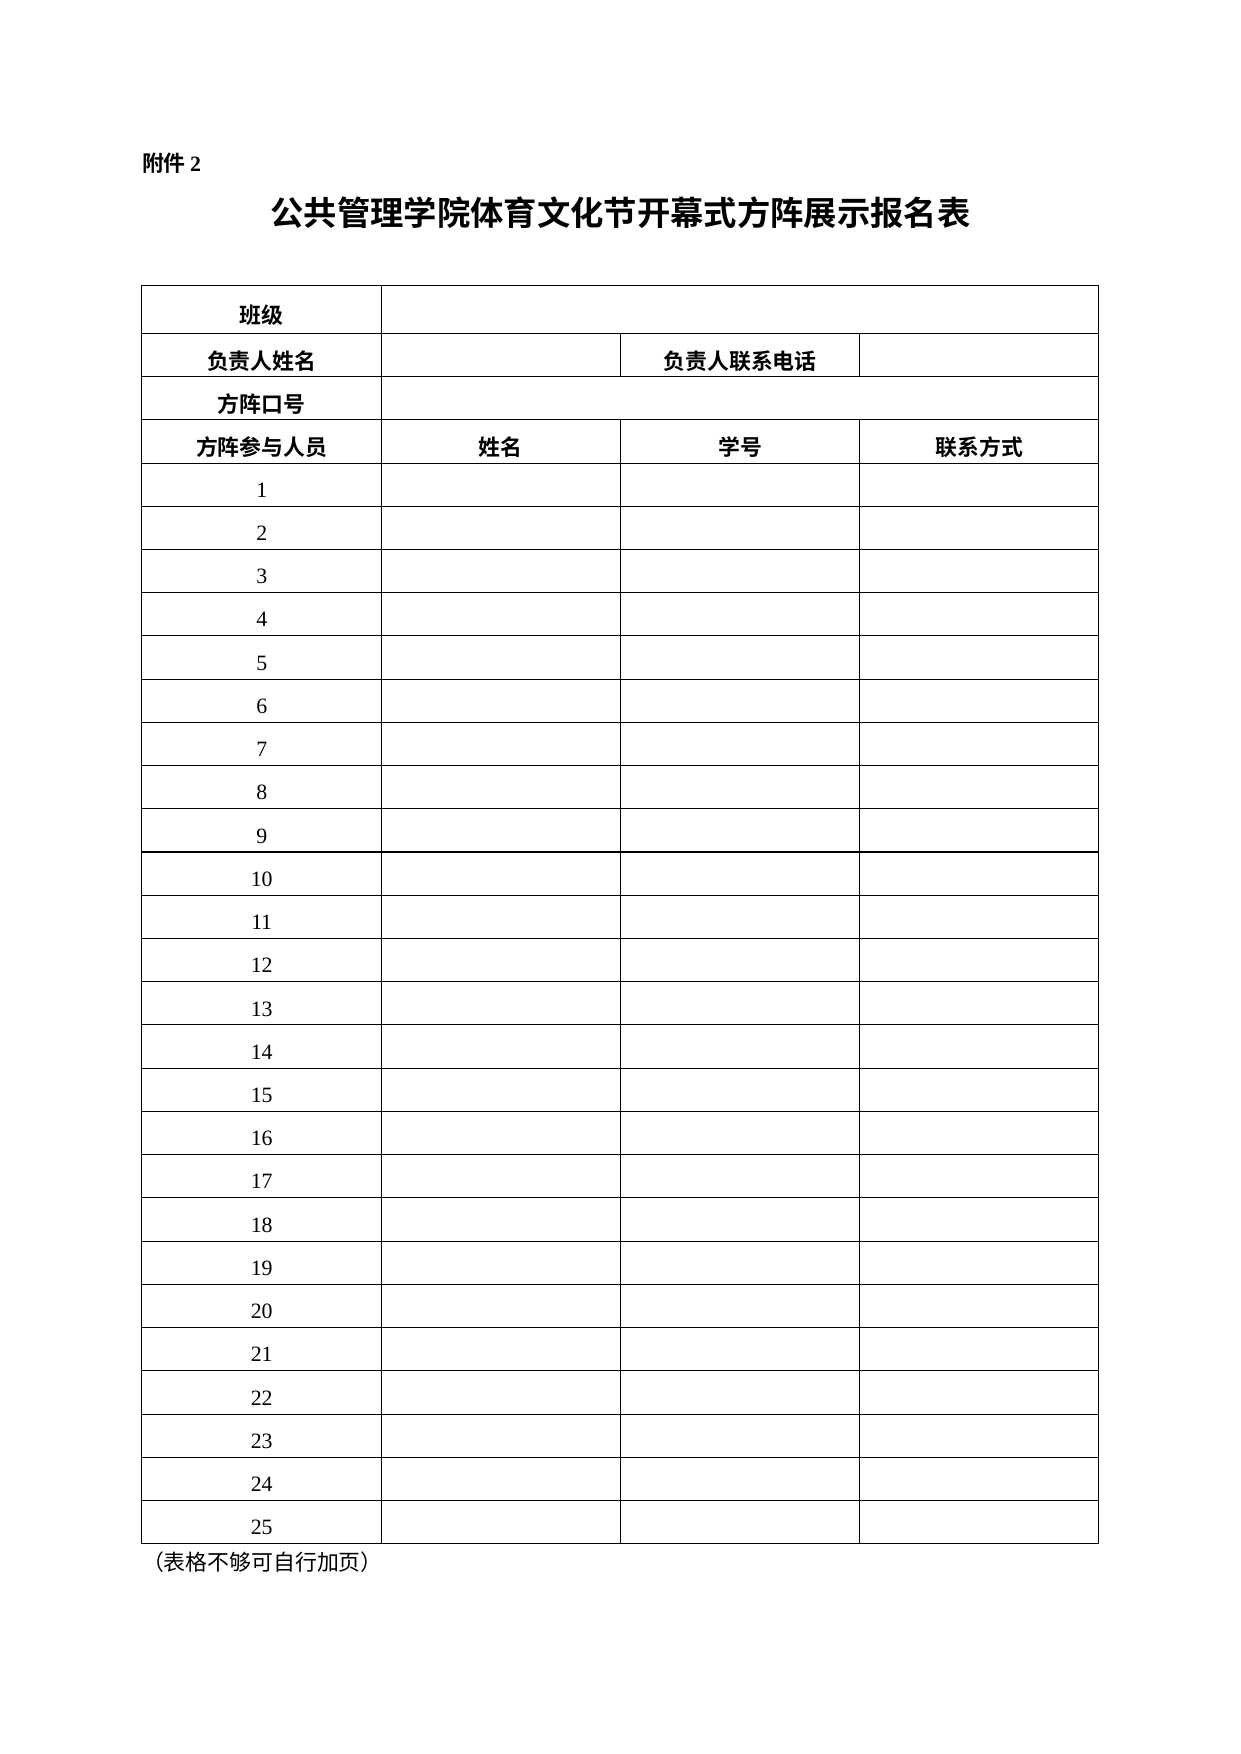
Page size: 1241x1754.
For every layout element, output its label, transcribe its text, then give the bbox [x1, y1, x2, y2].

table_cell [621, 507, 859, 549]
table_cell [621, 809, 859, 851]
table_cell [382, 1285, 620, 1327]
table_cell 14 [142, 1025, 381, 1068]
table_cell [382, 1328, 620, 1370]
table_cell [860, 939, 1098, 981]
table_cell 25 [142, 1501, 381, 1543]
table_cell [382, 1198, 620, 1241]
table_cell [621, 766, 859, 808]
table_cell [621, 680, 859, 722]
table_cell [382, 593, 620, 635]
table_cell [382, 464, 620, 506]
table_header 班级 [142, 286, 381, 333]
table_cell 5 [142, 636, 381, 678]
table_cell 方阵参与人员 [142, 420, 381, 462]
table_cell [382, 1371, 620, 1413]
table_cell [382, 1112, 620, 1154]
table_cell [860, 636, 1098, 678]
table_cell [860, 593, 1098, 635]
table_cell [860, 1242, 1098, 1284]
table_cell 24 [142, 1458, 381, 1500]
table_cell 17 [142, 1155, 381, 1197]
table_cell [860, 1198, 1098, 1241]
table_cell 18 [142, 1198, 381, 1241]
table_cell 联系方式 [860, 420, 1098, 462]
table_cell [621, 723, 859, 765]
table_cell [860, 680, 1098, 722]
table_cell [382, 1155, 620, 1197]
text 附件2 [142, 146, 1098, 178]
table_cell [860, 334, 1098, 376]
table_cell [621, 464, 859, 506]
table_cell 2 [142, 507, 381, 549]
table_cell [382, 550, 620, 592]
table_cell [621, 1415, 859, 1457]
table_cell [382, 982, 620, 1024]
table_cell [621, 1198, 859, 1241]
table_cell 方阵口号 [142, 377, 381, 419]
table_cell 4 [142, 593, 381, 635]
table_cell [621, 636, 859, 678]
table_cell [860, 853, 1098, 895]
table_cell [621, 593, 859, 635]
table_cell 负责人联系电话 [621, 334, 859, 376]
table_cell [621, 1155, 859, 1197]
table_cell [621, 550, 859, 592]
table_cell 16 [142, 1112, 381, 1154]
table_cell [382, 1501, 620, 1543]
table_cell [382, 1069, 620, 1111]
table_cell [621, 853, 859, 895]
table_cell [382, 809, 620, 851]
table_cell [382, 377, 1098, 419]
table_cell [860, 1501, 1098, 1543]
table_cell [621, 1458, 859, 1500]
table_cell [860, 464, 1098, 506]
text （表格不够可自行加页） [142, 1544, 1098, 1577]
table_cell [382, 853, 620, 895]
table_cell 12 [142, 939, 381, 981]
table_cell [860, 723, 1098, 765]
table_cell 7 [142, 723, 381, 765]
table_cell [860, 809, 1098, 851]
table_cell [621, 939, 859, 981]
table_cell [621, 1328, 859, 1370]
table_cell 19 [142, 1242, 381, 1284]
table_cell 13 [142, 982, 381, 1024]
table_cell [860, 1371, 1098, 1413]
table_cell 8 [142, 766, 381, 808]
table_cell [621, 1501, 859, 1543]
table_cell [621, 1069, 859, 1111]
table_cell [621, 896, 859, 938]
table_cell [382, 939, 620, 981]
table_cell [382, 1025, 620, 1068]
table_cell [860, 1458, 1098, 1500]
table_cell [382, 723, 620, 765]
table_cell [621, 982, 859, 1024]
table_cell [382, 766, 620, 808]
table_cell [860, 507, 1098, 549]
table_cell [860, 550, 1098, 592]
table_cell [860, 896, 1098, 938]
table_cell 22 [142, 1371, 381, 1413]
table_cell [621, 1285, 859, 1327]
table_cell [621, 1112, 859, 1154]
table_cell 6 [142, 680, 381, 722]
table_cell 负责人姓名 [142, 334, 381, 376]
table_cell [382, 1242, 620, 1284]
table_cell 15 [142, 1069, 381, 1111]
table_cell [860, 1285, 1098, 1327]
table_cell [621, 1242, 859, 1284]
table_cell [621, 1371, 859, 1413]
text 公共管理学院体育文化节开幕式方阵展示报名表 [142, 178, 1098, 243]
table_cell 姓名 [382, 420, 620, 462]
table_cell [860, 982, 1098, 1024]
table_cell [382, 334, 620, 376]
table_cell 9 [142, 809, 381, 851]
table_cell [860, 766, 1098, 808]
table_cell 10 [142, 853, 381, 895]
table_cell 3 [142, 550, 381, 592]
table_cell [382, 1458, 620, 1500]
table_cell 20 [142, 1285, 381, 1327]
table_cell [621, 1025, 859, 1068]
table_cell [860, 1328, 1098, 1370]
table_cell [382, 507, 620, 549]
table_cell [860, 1025, 1098, 1068]
table_cell [860, 1112, 1098, 1154]
table_cell [382, 636, 620, 678]
table_cell [860, 1415, 1098, 1457]
table_cell [382, 680, 620, 722]
table_cell [382, 1415, 620, 1457]
table_cell 学号 [621, 420, 859, 462]
table_cell 23 [142, 1415, 381, 1457]
table_cell 11 [142, 896, 381, 938]
table_cell [860, 1069, 1098, 1111]
table_header [382, 286, 1098, 333]
table_cell 21 [142, 1328, 381, 1370]
table_cell [860, 1155, 1098, 1197]
table_cell 1 [142, 464, 381, 506]
table_cell [382, 896, 620, 938]
